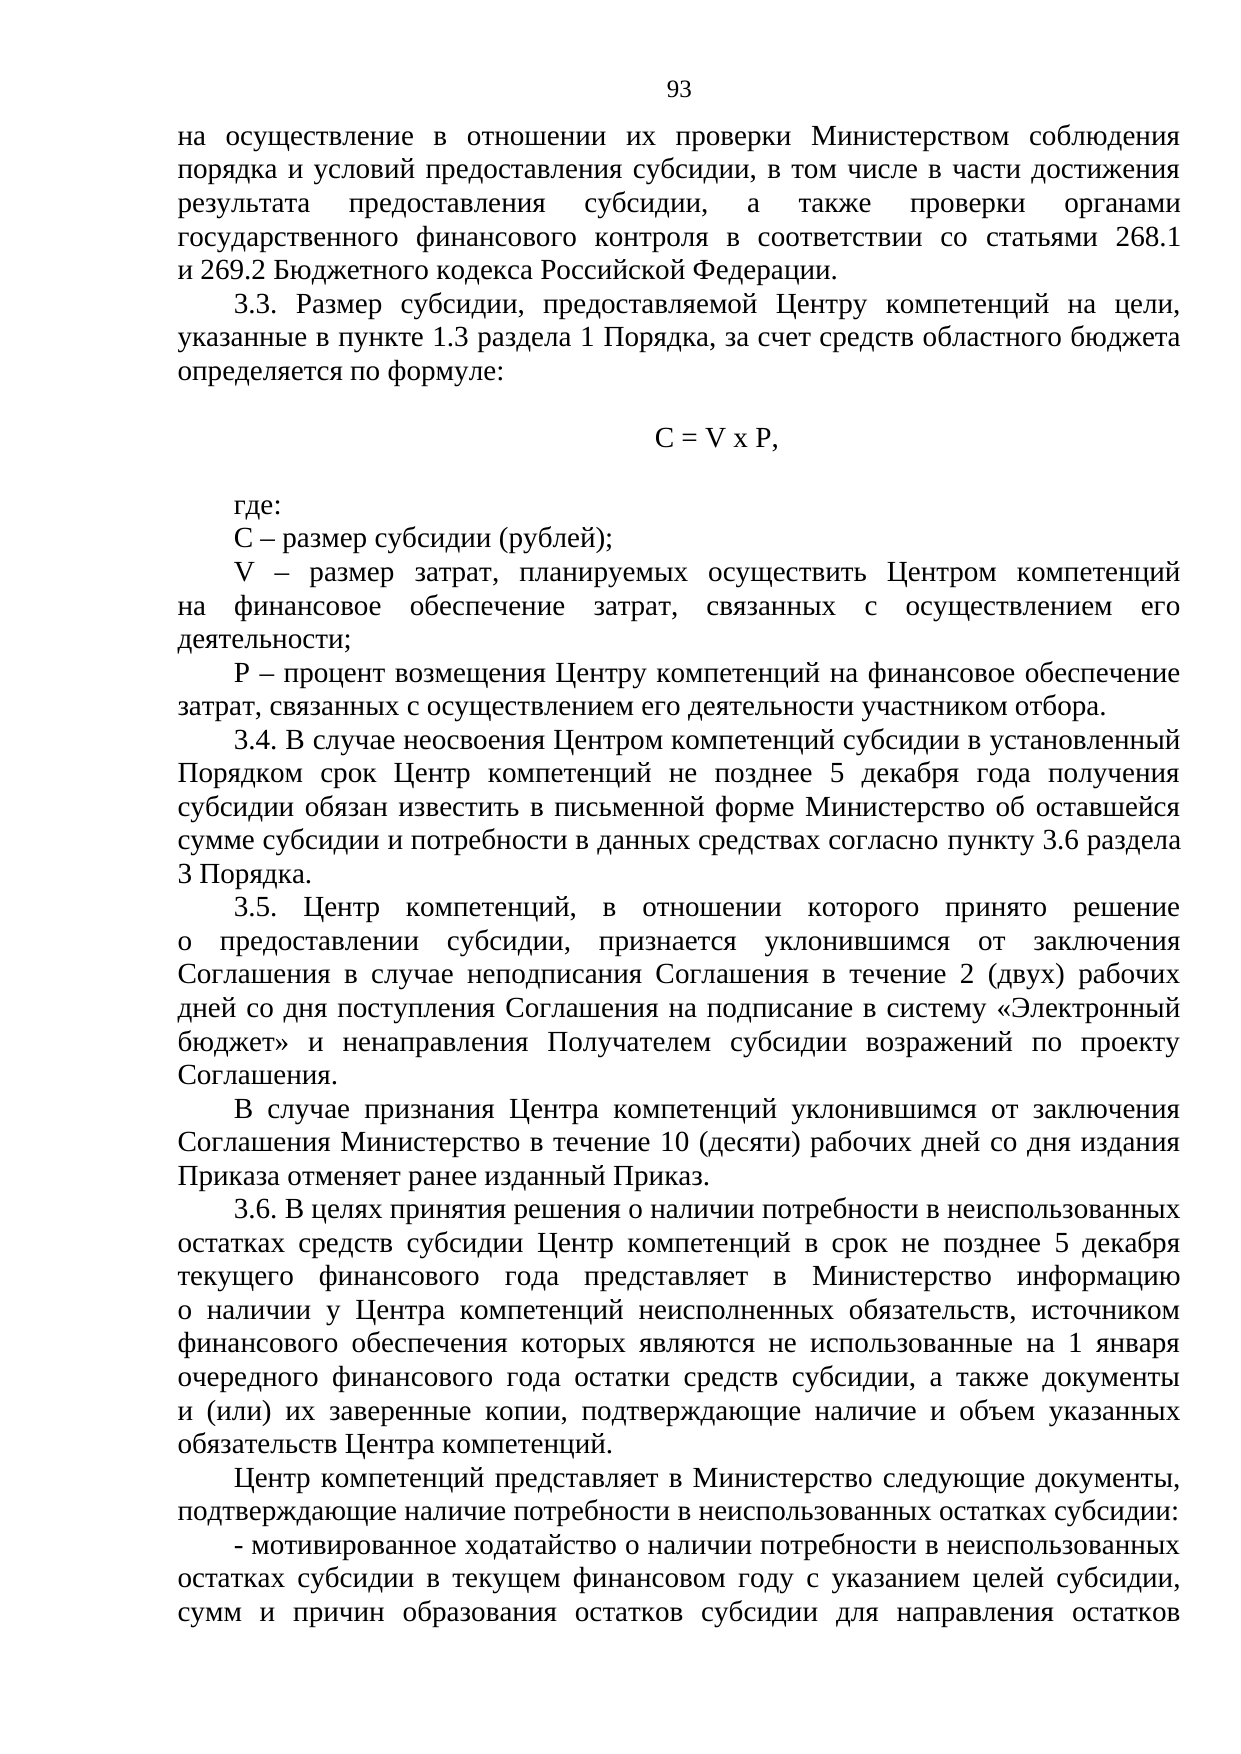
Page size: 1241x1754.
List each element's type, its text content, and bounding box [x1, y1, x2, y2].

text 3.5. Центр компетенций, в отношении которого принято решение о предоставлении субсидии, признается уклонившимся от заключения Соглашения в случае неподписания Соглашения в течение 2 (двух) рабочих дней со дня поступления Соглашения на подписание в систему «Электронный бюджет» и ненаправления Получателем субсидии возражений по проекту Соглашения. [177, 889, 1181, 1091]
text В случае признания Центра компетенций уклонившимся от заключения Соглашения Министерство в течение 10 (десяти) рабочих дней со дня издания Приказа отменяет ранее изданный Приказ. [177, 1091, 1181, 1191]
text C = V x P, [177, 420, 1181, 453]
text 3.3. Размер субсидии, предоставляемой Центру компетенций на цели, указанные в пункте 1.3 раздела 1 Порядка, за счет средств областного бюджета определяется по формуле: [177, 286, 1181, 386]
text 3.6. В целях принятия решения о наличии потребности в неиспользованных остатках средств субсидии Центр компетенций в срок не позднее 5 декабря текущего финансового года представляет в Министерство информацию о наличии у Центра компетенций неисполненных обязательств, источником финансового обеспечения которых являются не использованные на 1 января очередного финансового года остатки средств субсидии, а также документы и (или) их заверенные копии, подтверждающие наличие и объем указанных обязательств Центра компетенций. [177, 1191, 1181, 1460]
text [177, 1527, 1181, 1627]
text где: [177, 487, 1181, 521]
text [177, 118, 1181, 286]
text Центр компетенций представляет в Министерство следующие документы, подтверждающие наличие потребности в неиспользованных остатках субсидии: [177, 1460, 1181, 1527]
text 3.4. В случае неосвоения Центром компетенций субсидии в установленный Порядком срок Центр компетенций не позднее 5 декабря года получения субсидии обязан известить в письменной форме Министерство об оставшейся сумме субсидии и потребности в данных средствах согласно пункту 3.6 раздела 3 Порядка. [177, 722, 1181, 889]
text P – процент возмещения Центру компетенций на финансовое обеспечение затрат, связанных с осуществлением его деятельности участником отбора. [177, 655, 1181, 722]
text V – размер затрат, планируемых осуществить Центром компетенций на финансовое обеспечение затрат, связанных с осуществлением его деятельности; [177, 554, 1181, 655]
text C – размер субсидии (рублей); [177, 521, 1181, 554]
